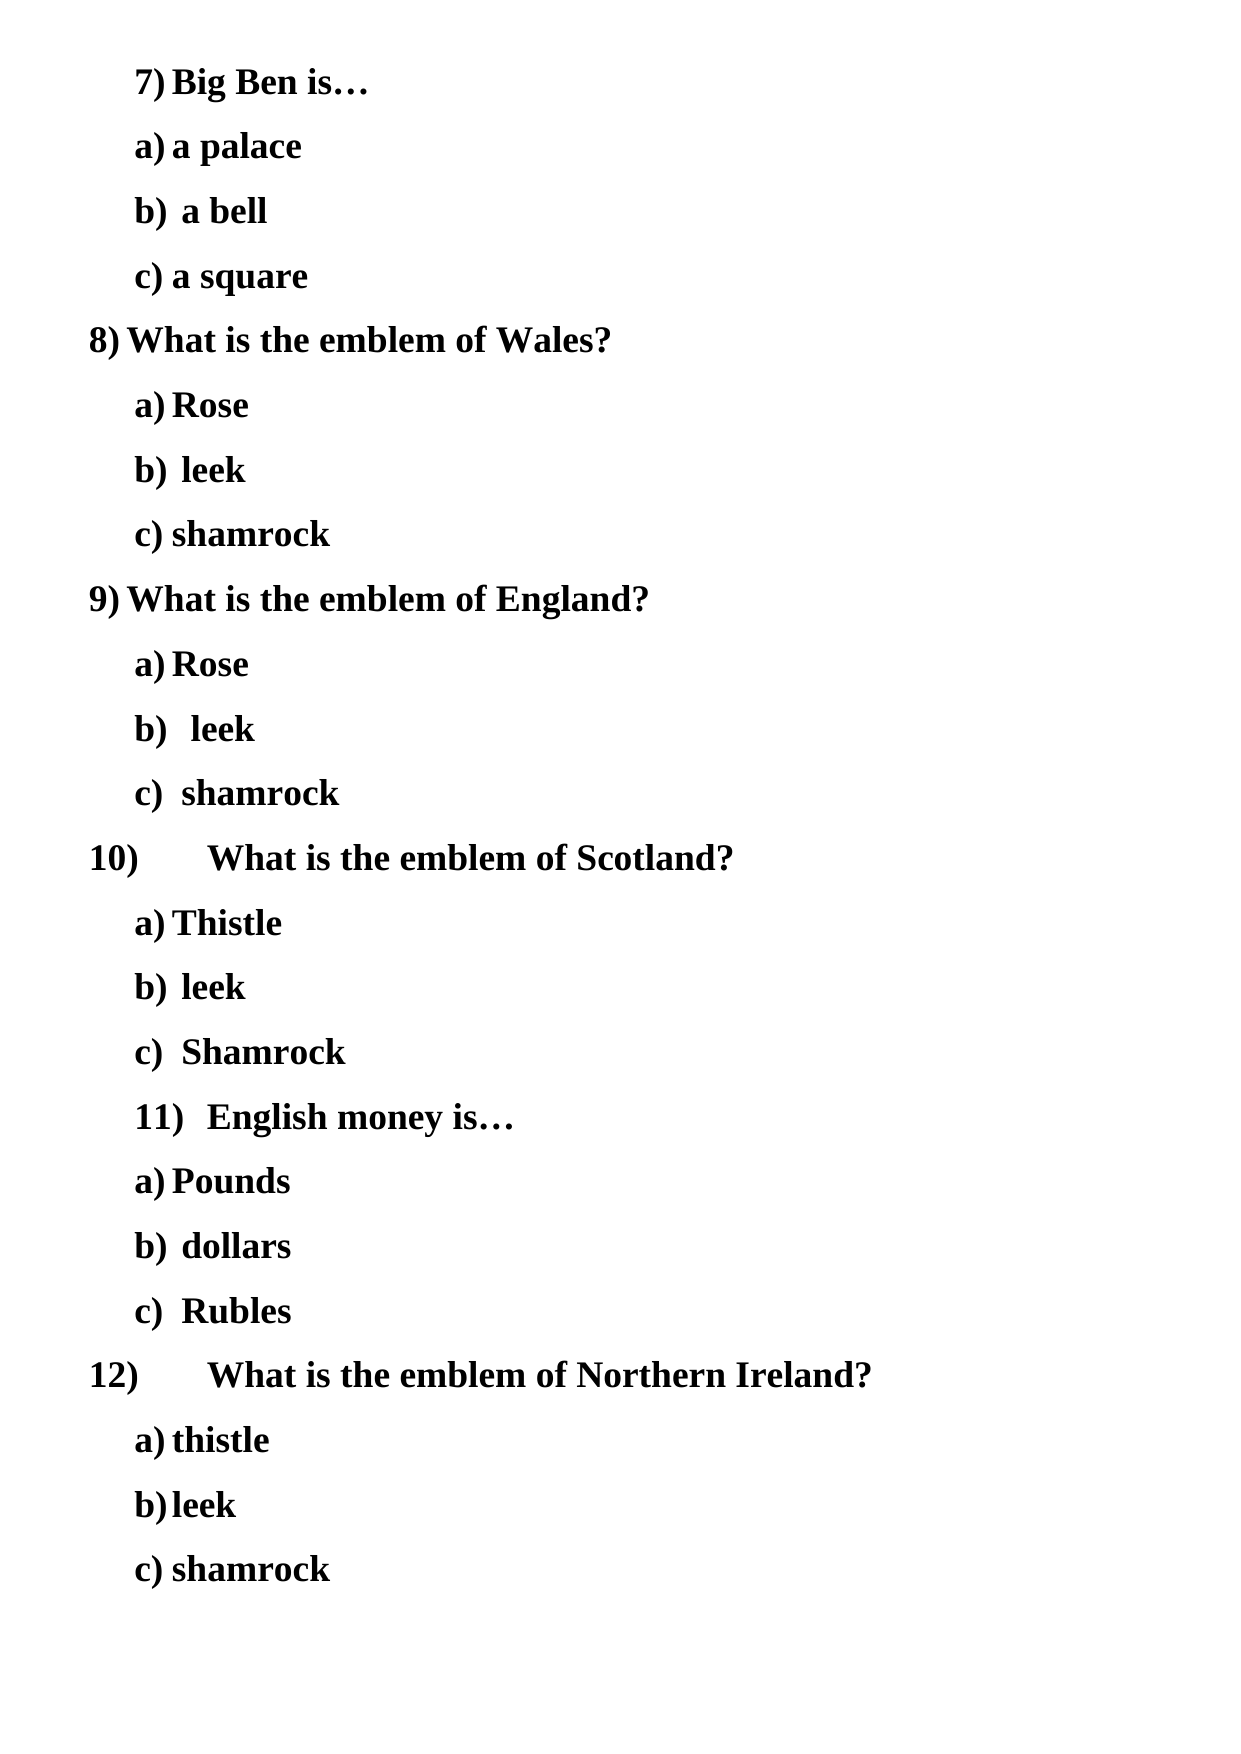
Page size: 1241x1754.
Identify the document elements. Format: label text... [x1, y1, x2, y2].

list What is the emblem of Wales? [89, 318, 1181, 361]
list Thistle [134, 900, 1181, 943]
list leek [134, 706, 1181, 749]
list Rose [134, 641, 1181, 684]
list English money is… [134, 1094, 1181, 1137]
list shamrock [134, 512, 1181, 555]
list leek [134, 1482, 1181, 1525]
list Shamrock [134, 1029, 1181, 1072]
list Rubles [134, 1288, 1181, 1331]
list a square [134, 253, 1181, 296]
list shamrock [134, 1547, 1181, 1590]
list shamrock [134, 771, 1181, 814]
list a bell [134, 188, 1181, 232]
list Rose [134, 382, 1181, 426]
list Big Ben is… [134, 59, 1181, 102]
list a palace [134, 124, 1181, 167]
list leek [134, 447, 1181, 490]
list What is the emblem of Northern Ireland? [89, 1353, 1181, 1396]
list thistle [134, 1417, 1181, 1461]
list What is the emblem of Scotland? [89, 835, 1181, 878]
list dollars [134, 1223, 1181, 1267]
list leek [134, 965, 1181, 1008]
list What is the emblem of England? [89, 577, 1181, 620]
list Pounds [134, 1159, 1181, 1202]
